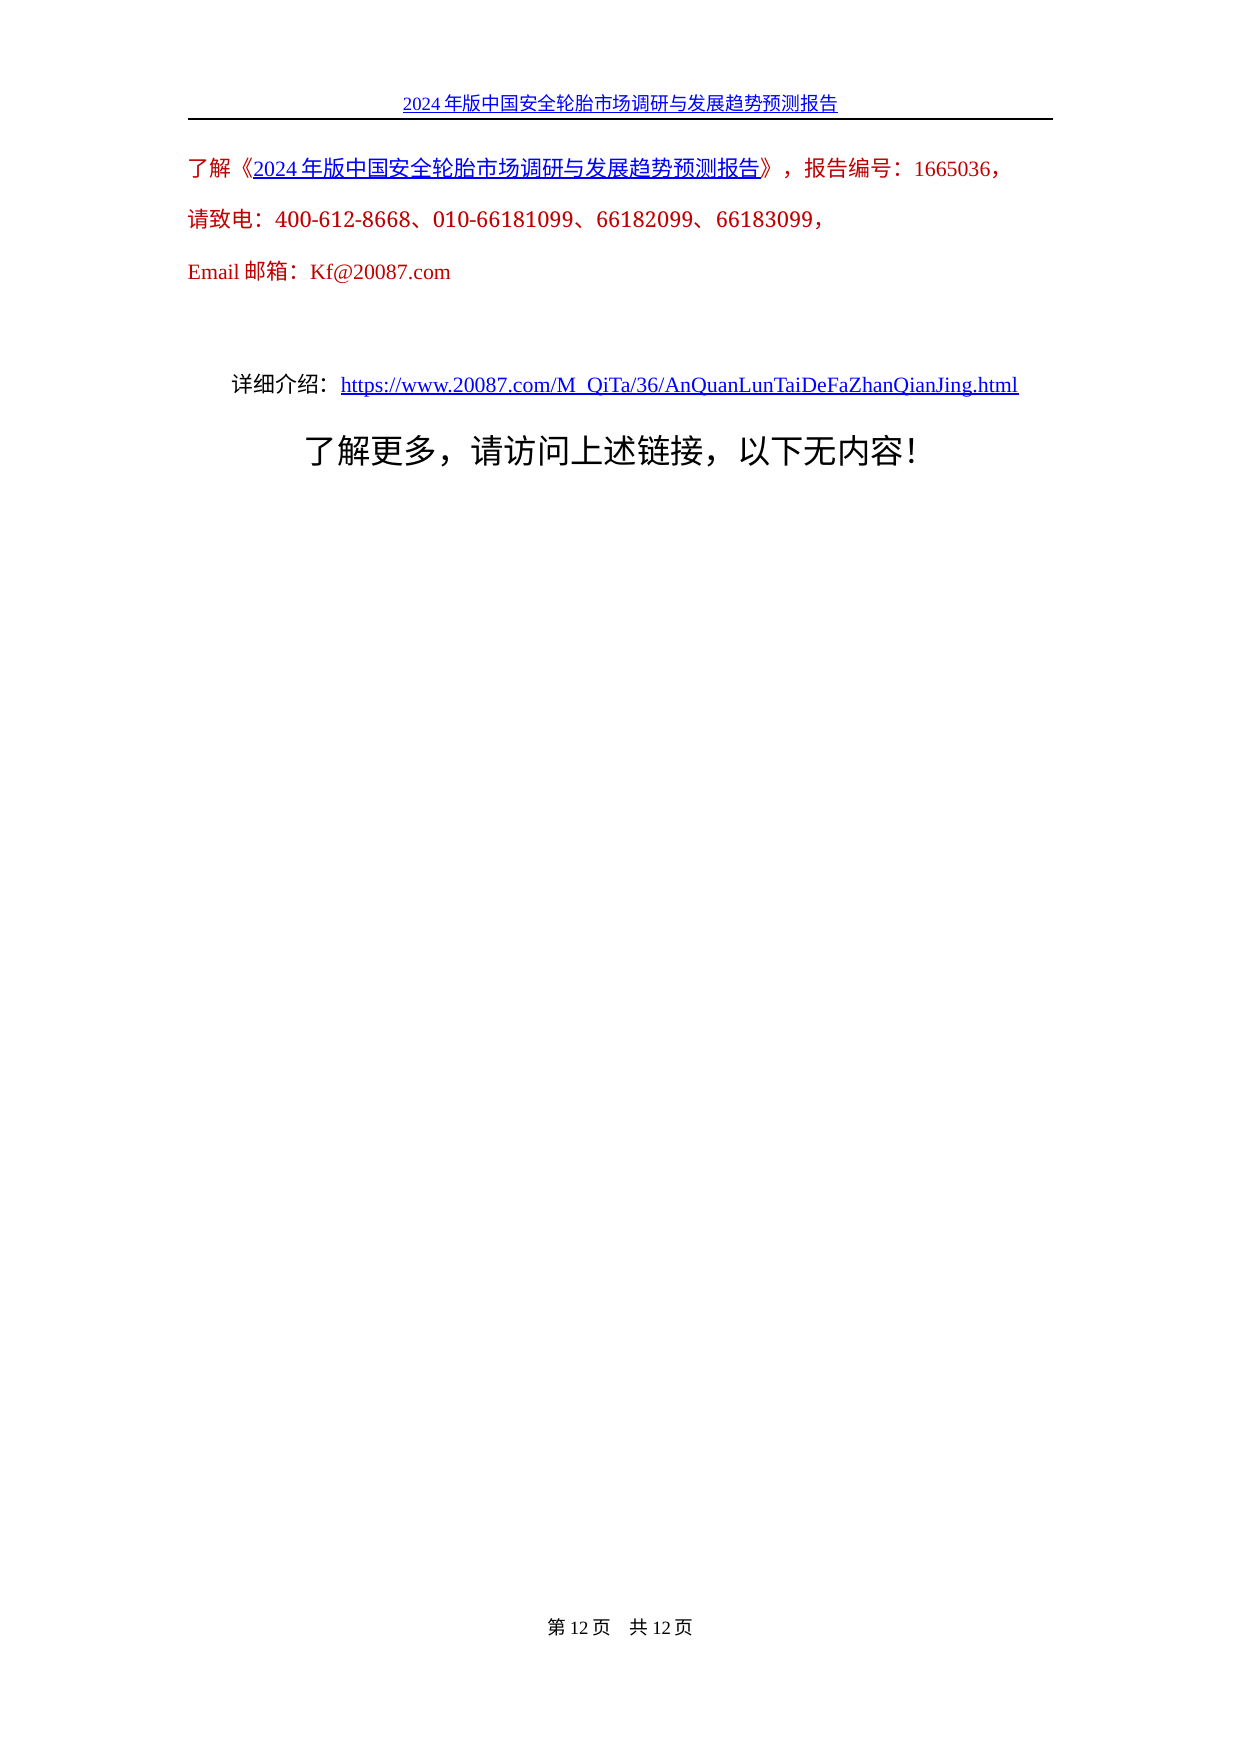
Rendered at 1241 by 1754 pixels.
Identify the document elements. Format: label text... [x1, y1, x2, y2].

text 详细介绍：https://www.20087.com/M_QiTa/36/AnQuanLunTaiDeFaZhanQianJing.html [187, 366, 1053, 399]
text 请致电：400-612-8668、010-66181099、66182099、66183099， [187, 202, 1053, 234]
text Email邮箱：Kf@20087.com [187, 253, 1053, 286]
title 了解更多，请访问上述链接，以下无内容！ [187, 416, 1053, 481]
text 了解《2024年版中国安全轮胎市场调研与发展趋势预测报告》，报告编号：1665036， [187, 150, 1053, 183]
